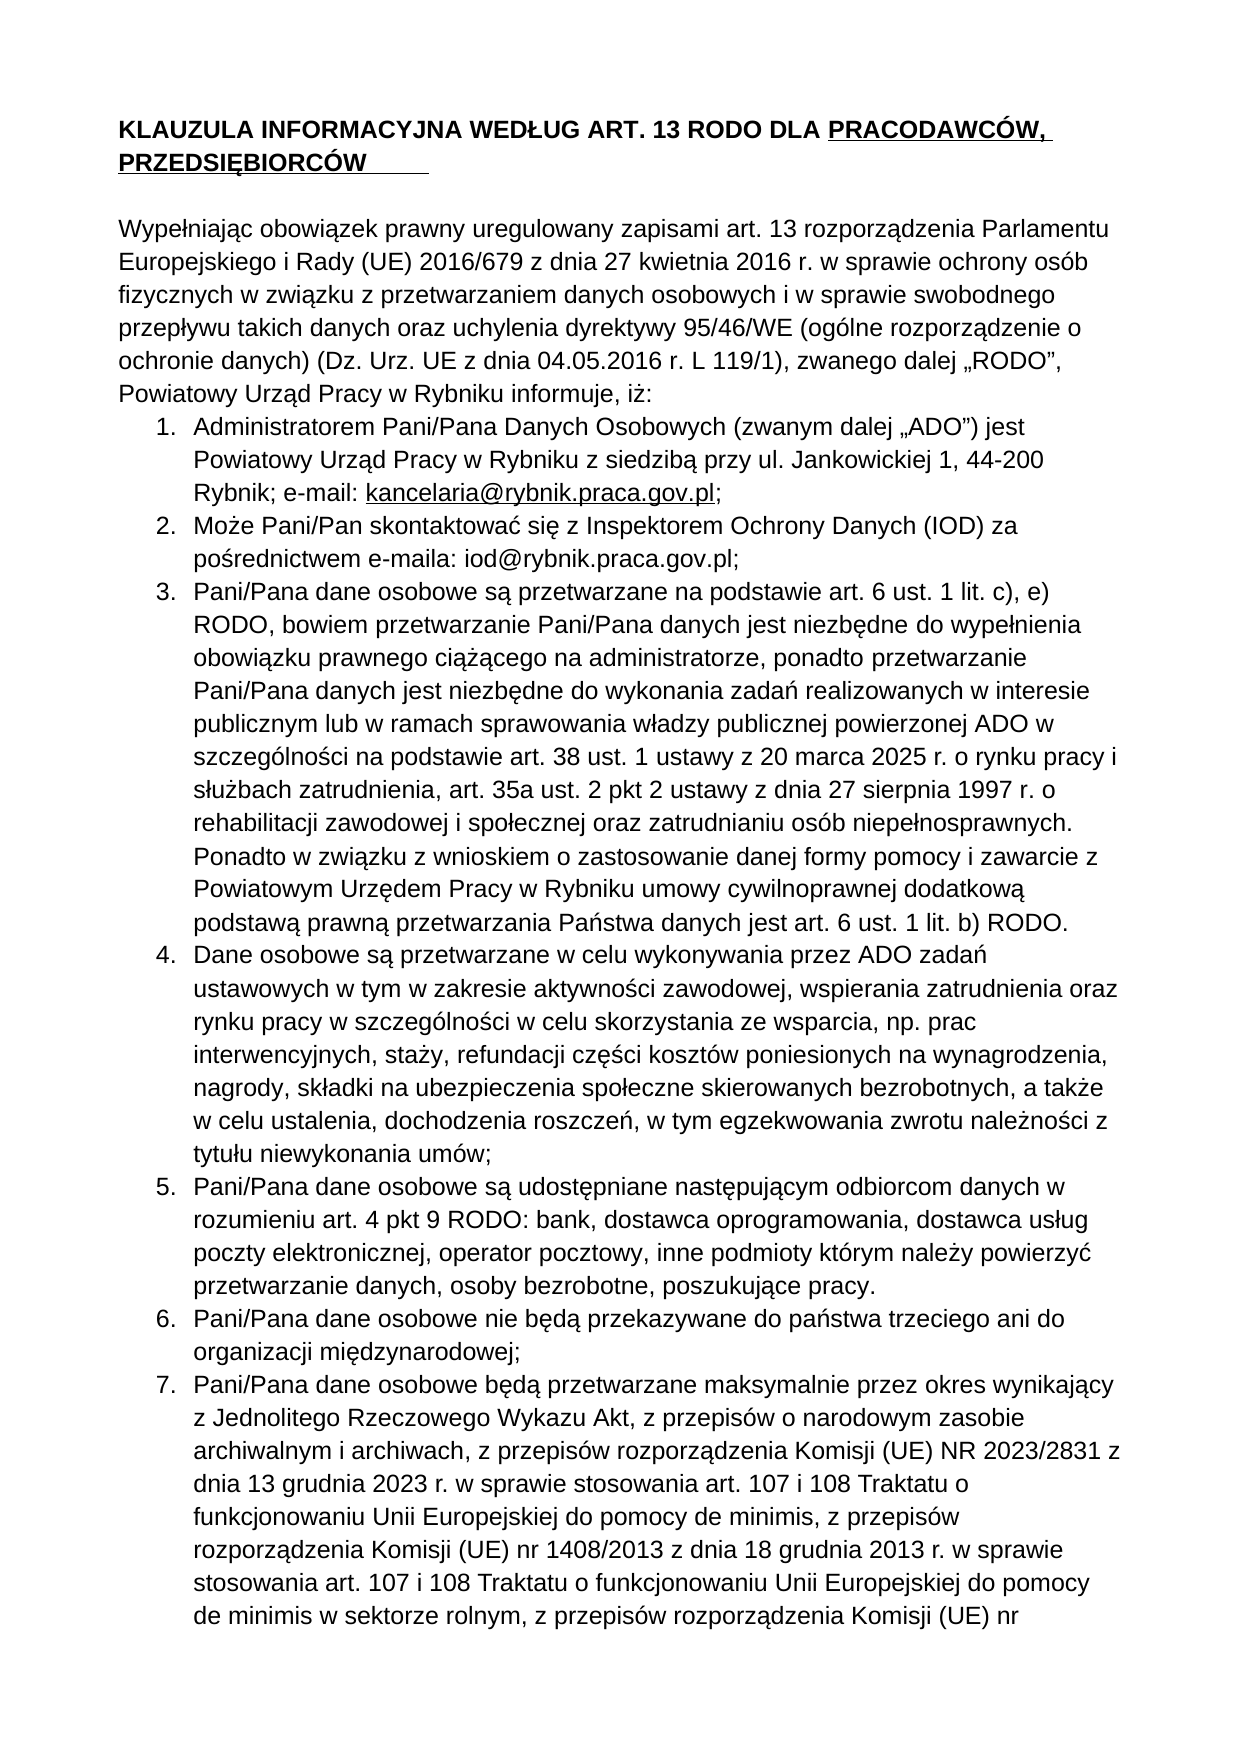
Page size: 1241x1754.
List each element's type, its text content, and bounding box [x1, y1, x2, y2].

list Pani/Pana dane osobowe są przetwarzane na podstawie art. 6 ust. 1 lit. c), e) RODO, bowiem przetwarzanie Pani/Pana danych jest niezbędne do wypełnienia obowiązku prawnego ciążącego na administratorze, ponadto przetwarzanie Pani/Pana danych jest niezbędne do wykonania zadań realizowanych w interesie publicznym lub w ramach sprawowania władzy publicznej powierzonej ADO w szczególności na podstawie art. 38 ust. 1 ustawy z 20 marca 2025 r. o rynku pracy i służbach zatrudnienia, art. 35a ust. 2 pkt 2 ustawy z dnia 27 sierpnia 1997 r. o rehabilitacji zawodowej i społecznej oraz zatrudnianiu osób niepełnosprawnych. Ponadto w związku z wnioskiem o zastosowanie danej formy pomocy i zawarcie z Powiatowym Urzędem Pracy w Rybniku umowy cywilnoprawnej dodatkową podstawą prawną przetwarzania Państwa danych jest art. 6 ust. 1 lit. b) RODO. [156, 577, 1122, 936]
list Może Pani/Pan skontaktować się z Inspektorem Ochrony Danych (IOD) za pośrednictwem e-maila: iod@rybnik.praca.gov.pl; [156, 511, 1122, 573]
list Dane osobowe są przetwarzane w celu wykonywania przez ADO zadań ustawowych w tym w zakresie aktywności zawodowej, wspierania zatrudnienia oraz rynku pracy w szczególności w celu skorzystania ze wsparcia, np. prac interwencyjnych, staży, refundacji części kosztów poniesionych na wynagrodzenia, nagrody, składki na ubezpieczenia społeczne skierowanych bezrobotnych, a także w celu ustalenia, dochodzenia roszczeń, w tym egzekwowania zwrotu należności z tytułu niewykonania umów; [156, 941, 1122, 1167]
text Wypełniając obowiązek prawny uregulowany zapisami art. 13 rozporządzenia Parlamentu Europejskiego i Rady (UE) 2016/679 z dnia 27 kwietnia 2016 r. w sprawie ochrony osób fizycznych w związku z przetwarzaniem danych osobowych i w sprawie swobodnego przepływu takich danych oraz uchylenia dyrektywy 95/46/WE (ogólne rozporządzenie o ochronie danych) (Dz. Urz. UE z dnia 04.05.2016 r. L 119/1), zwanego dalej „RODO”, Powiatowy Urząd Pracy w Rybniku informuje, iż: [118, 214, 1122, 408]
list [156, 1370, 1122, 1630]
text KLAUZULA INFORMACYJNA WEDŁUG ART. 13 RODO DLA PRACODAWCÓW, PRZEDSIĘBIORCÓW [118, 115, 1122, 177]
list Administratorem Pani/Pana Danych Osobowych (zwanym dalej „ADO”) jest Powiatowy Urząd Pracy w Rybniku z siedzibą przy ul. Jankowickiej 1, 44-200 Rybnik; e-mail: kancelaria@rybnik.praca.gov.pl; [156, 412, 1122, 507]
list Pani/Pana dane osobowe są udostępniane następującym odbiorcom danych w rozumieniu art. 4 pkt 9 RODO: bank, dostawca oprogramowania, dostawca usług poczty elektronicznej, operator pocztowy, inne podmioty którym należy powierzyć przetwarzanie danych, osoby bezrobotne, poszukujące pracy. [156, 1172, 1122, 1299]
list Pani/Pana dane osobowe nie będą przekazywane do państwa trzeciego ani do organizacji międzynarodowej; [156, 1304, 1122, 1366]
